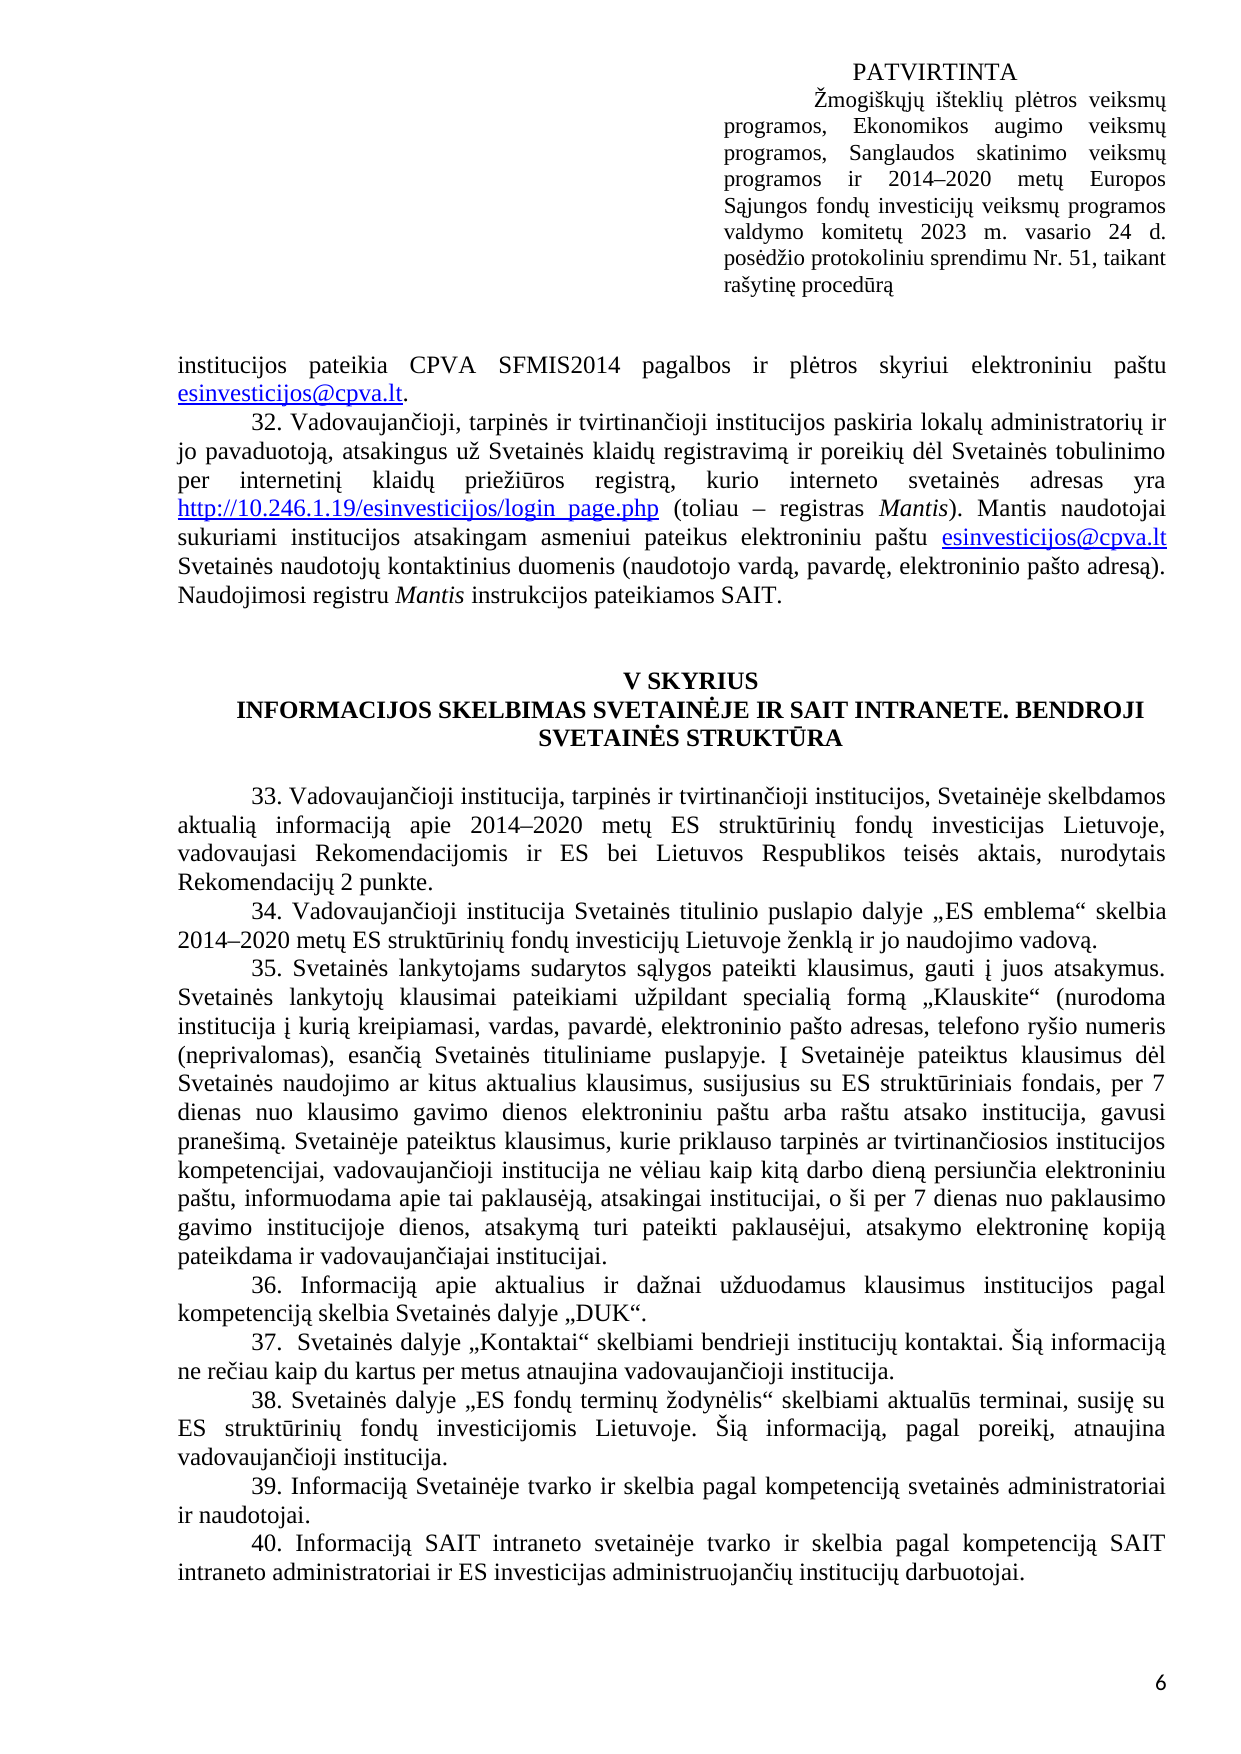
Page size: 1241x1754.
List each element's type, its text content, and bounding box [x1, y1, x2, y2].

text 33. Vadovaujančioji institucija, tarpinės ir tvirtinančioji institucijos, Svetainėje skelbdamos aktualią informaciją apie 2014–2020 metų ES struktūrinių fondų investicijas Lietuvoje, vadovaujasi Rekomendacijomis ir ES bei Lietuvos Respublikos teisės aktais, nurodytais Rekomendacijų 2 punkte. [177, 781, 1167, 896]
text INFORMACIJOS SKELBIMAS SVETAINĖJE IR SAIT INTRANETE. BENDROJI SVETAINĖS STRUKTŪRA [214, 695, 1167, 752]
text 37. Svetainės dalyje „Kontaktai“ skelbiami bendrieji institucijų kontaktai. Šią informaciją ne rečiau kaip du kartus per metus atnaujina vadovaujančioji institucija. [177, 1327, 1167, 1385]
text 36. Informaciją apie aktualius ir dažnai užduodamus klausimus institucijos pagal kompetenciją skelbia Svetainės dalyje „DUK“. [177, 1270, 1167, 1327]
text 38. Svetainės dalyje „ES fondų terminų žodynėlis“ skelbiami aktualūs terminai, susiję su ES struktūrinių fondų investicijomis Lietuvoje. Šią informaciją, pagal poreikį, atnaujina vadovaujančioji institucija. [177, 1385, 1167, 1471]
text 40. Informaciją SAIT intraneto svetainėje tvarko ir skelbia pagal kompetenciją SAIT intraneto administratoriai ir ES investicijas administruojančių institucijų darbuotojai. [177, 1528, 1167, 1586]
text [177, 350, 1167, 407]
text 34. Vadovaujančioji institucija Svetainės titulinio puslapio dalyje „ES emblema“ skelbia 2014–2020 metų ES struktūrinių fondų investicijų Lietuvoje ženklą ir jo naudojimo vadovą. [177, 896, 1167, 953]
text 39. Informaciją Svetainėje tvarko ir skelbia pagal kompetenciją svetainės administratoriai ir naudotojai. [177, 1471, 1167, 1528]
text 32. Vadovaujančioji, tarpinės ir tvirtinančioji institucijos paskiria lokalų administratorių ir jo pavaduotoją, atsakingus už Svetainės klaidų registravimą ir poreikių dėl Svetainės tobulinimo per internetinį klaidų priežiūros registrą, kurio interneto svetainės adresas yra http://10.246.1.19/esinvesticijos/login_page.php (toliau – registras Mantis). Mantis naudotojai sukuriami institucijos atsakingam asmeniui pateikus elektroniniu paštu esinvesticijos@cpva.lt Svetainės naudotojų kontaktinius duomenis (naudotojo vardą, pavardę, elektroninio pašto adresą). Naudojimosi registru Mantis instrukcijos pateikiamos SAIT. [177, 407, 1167, 608]
text V SKYRIUS [214, 666, 1167, 695]
text 35. Svetainės lankytojams sudarytos sąlygos pateikti klausimus, gauti į juos atsakymus. Svetainės lankytojų klausimai pateikiami užpildant specialią formą „Klauskite“ (nurodoma institucija į kurią kreipiamasi, vardas, pavardė, elektroninio pašto adresas, telefono ryšio numeris (neprivalomas), esančią Svetainės tituliniame puslapyje. Į Svetainėje pateiktus klausimus dėl Svetainės naudojimo ar kitus aktualius klausimus, susijusius su ES struktūriniais fondais, per 7 dienas nuo klausimo gavimo dienos elektroniniu paštu arba raštu atsako institucija, gavusi pranešimą. Svetainėje pateiktus klausimus, kurie priklauso tarpinės ar tvirtinančiosios institucijos kompetencijai, vadovaujančioji institucija ne vėliau kaip kitą darbo dieną persiunčia elektroniniu paštu, informuodama apie tai paklausėją, atsakingai institucijai, o ši per 7 dienas nuo paklausimo gavimo institucijoje dienos, atsakymą turi pateikti paklausėjui, atsakymo elektroninę kopiją pateikdama ir vadovaujančiajai institucijai. [177, 953, 1167, 1270]
